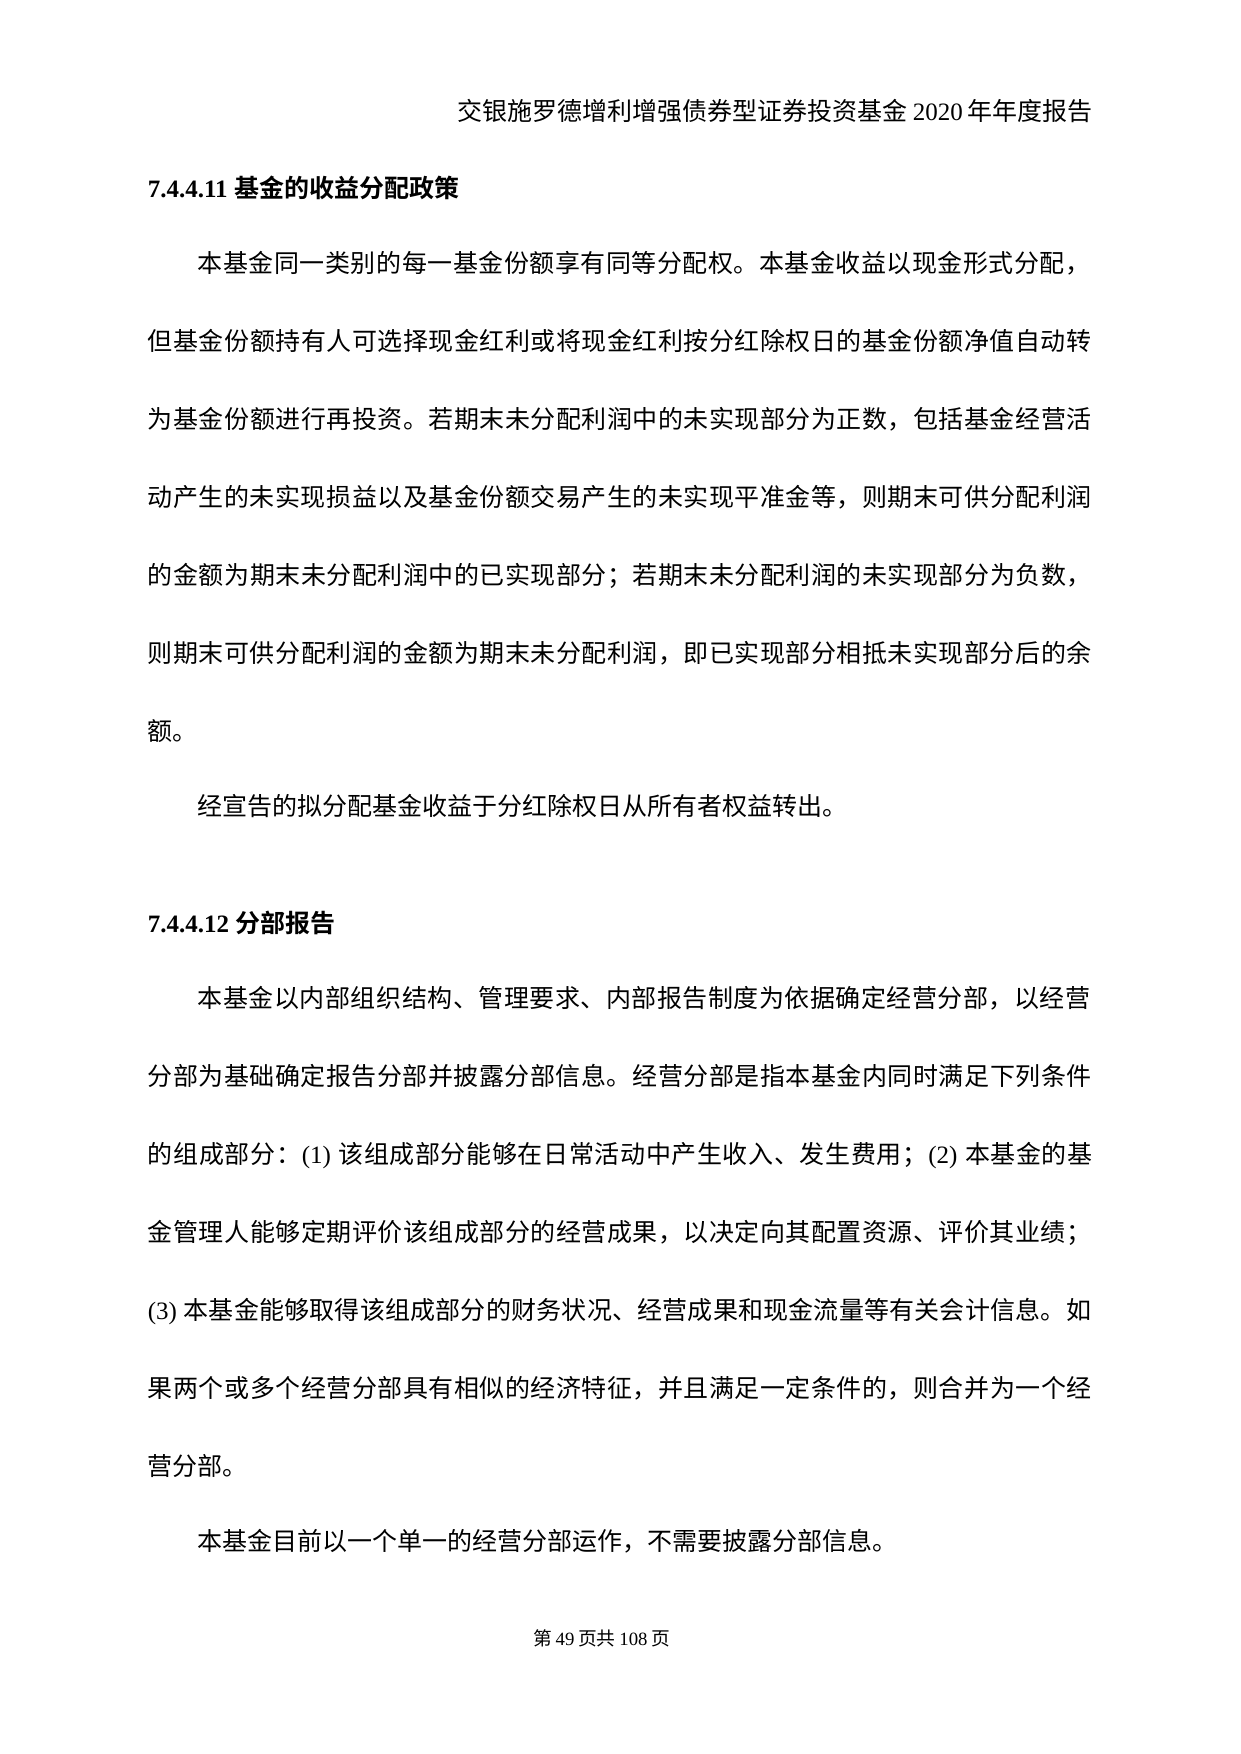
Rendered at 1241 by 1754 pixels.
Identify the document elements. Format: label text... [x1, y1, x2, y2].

text 经宣告的拟分配基金收益于分红除权日从所有者权益转出。 [148, 772, 1092, 837]
text 本基金目前以一个单一的经营分部运作，不需要披露分部信息。 [148, 1507, 1092, 1572]
text 本基金以内部组织结构、管理要求、内部报告制度为依据确定经营分部，以经营分部为基础确定报告分部并披露分部信息。经营分部是指本基金内同时满足下列条件的组成部分：(1) 该组成部分能够在日常活动中产生收入、发生费用；(2) 本基金的基金管理人能够定期评价该组成部分的经营成果，以决定向其配置资源、评价其业绩；(3) 本基金能够取得该组成部分的财务状况、经营成果和现金流量等有关会计信息。如果两个或多个经营分部具有相似的经济特征，并且满足一定条件的，则合并为一个经营分部。 [148, 964, 1092, 1497]
text 7.4.4.12 分部报告 [148, 889, 1092, 954]
text 本基金同一类别的每一基金份额享有同等分配权。本基金收益以现金形式分配，但基金份额持有人可选择现金红利或将现金红利按分红除权日的基金份额净值自动转为基金份额进行再投资。若期末未分配利润中的未实现部分为正数，包括基金经营活动产生的未实现损益以及基金份额交易产生的未实现平准金等，则期末可供分配利润的金额为期末未分配利润中的已实现部分；若期末未分配利润的未实现部分为负数，则期末可供分配利润的金额为期末未分配利润，即已实现部分相抵未实现部分后的余额。 [148, 229, 1092, 762]
text 7.4.4.11 基金的收益分配政策 [148, 154, 1092, 219]
